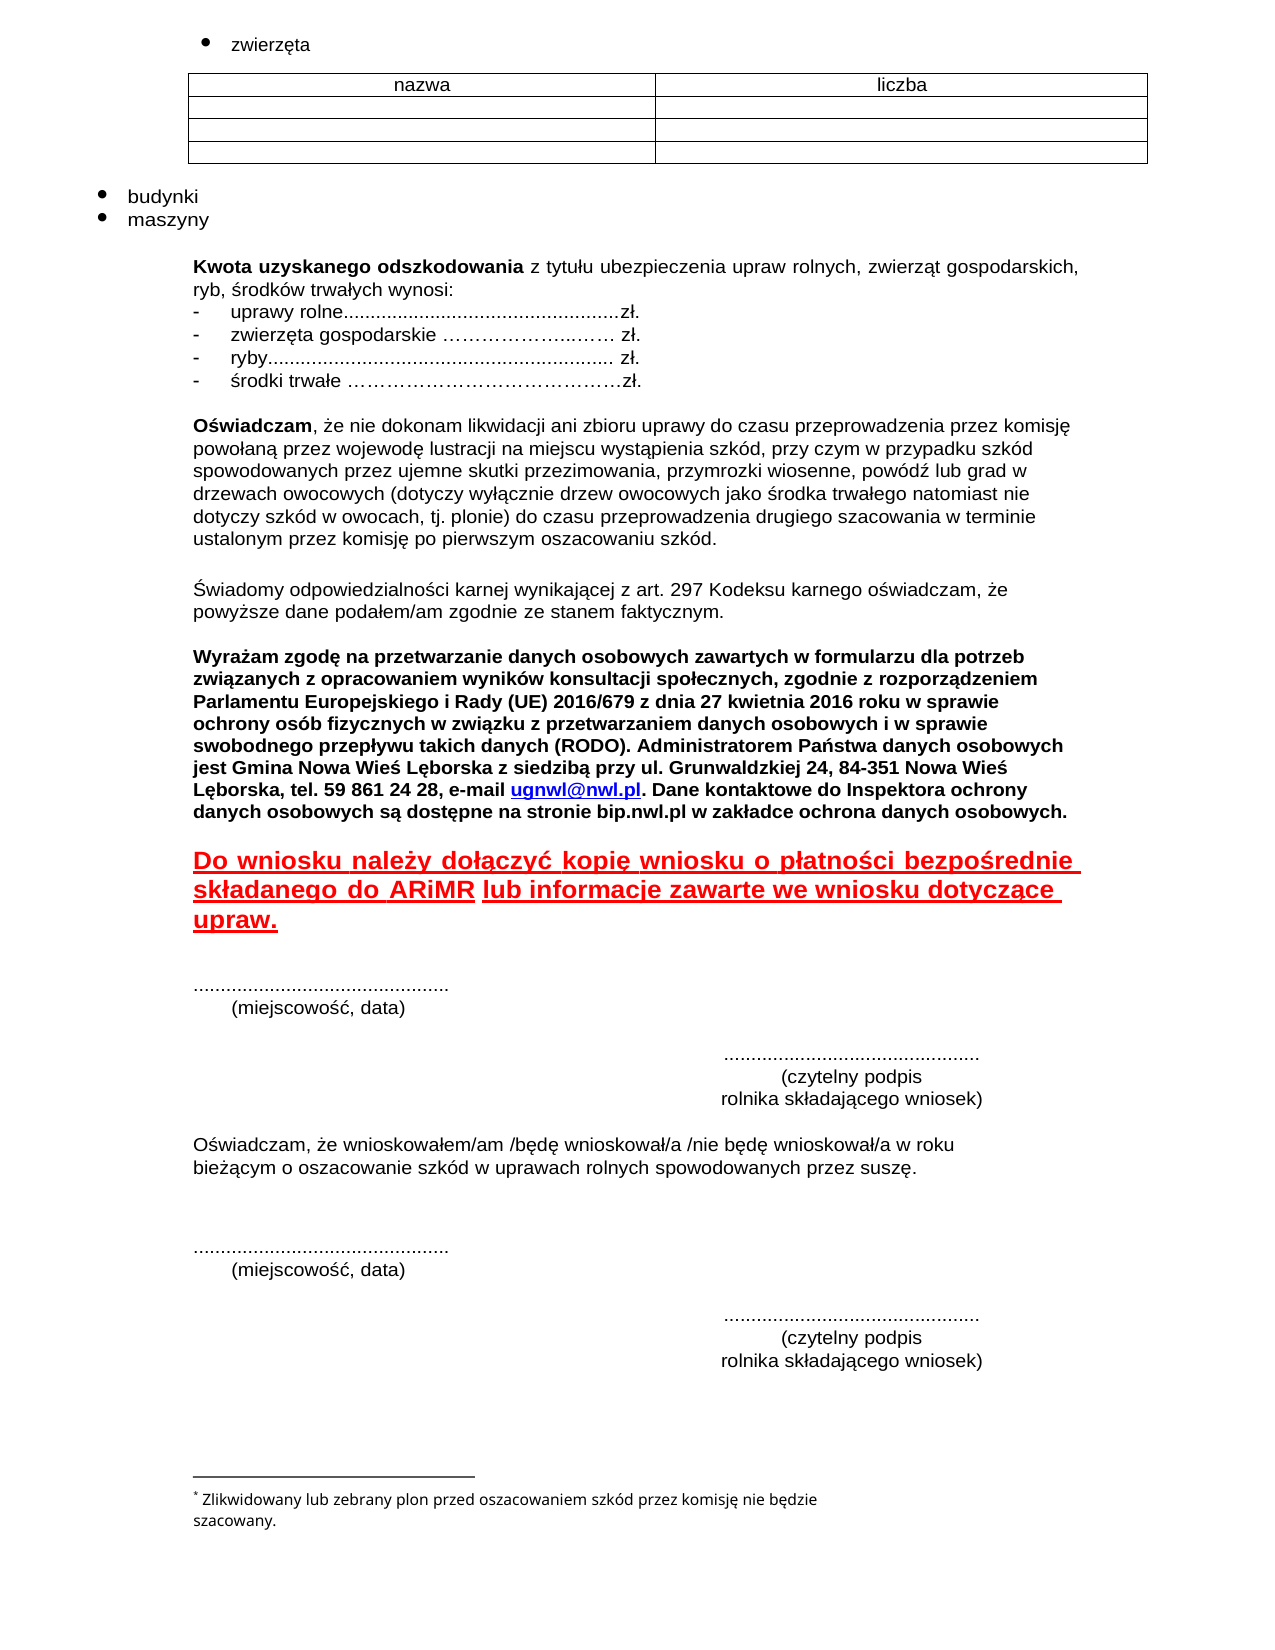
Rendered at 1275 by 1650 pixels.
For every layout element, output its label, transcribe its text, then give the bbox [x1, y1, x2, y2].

table_cell [189, 97, 655, 118]
text rolnika składającego wniosek) [541, 1088, 1162, 1110]
text (miejscowość, data) [193, 997, 1162, 1018]
text Kwota uzyskanego odszkodowania z tytułu ubezpieczenia upraw rolnych, zwierząt gospodarskich, ryb, środków trwałych wynosi: [193, 256, 1108, 301]
text rolnika składającego wniosek) [541, 1350, 1162, 1371]
list maszyny [98, 209, 1162, 232]
table_cell [189, 142, 655, 163]
text ............................................... [118, 974, 1162, 996]
list uprawy rolne zł. [193, 302, 1162, 323]
text ............................................... [118, 1236, 1162, 1257]
list zwierzęta [201, 33, 1162, 56]
subtitle Do wniosku należy dołączyć kopię wniosku o płatności bezpośrednie składanego do ARiMR lub informacje zawarte we wniosku dotyczące upraw. [193, 874, 1081, 934]
table_cell [656, 97, 1147, 118]
text Świadomy odpowiedzialności karnej wynikającej z art. 297 Kodeksu karnego oświadczam, że powyższe dane podałem/am zgodnie ze stanem faktycznym. [193, 578, 1081, 623]
list środki trwałe ……………………………………zł. [193, 370, 1162, 391]
table_cell [189, 119, 655, 141]
text (czytelny podpis [541, 1065, 1162, 1087]
table_header nazwa [189, 74, 655, 96]
subtitle Wyrażam zgodę na przetwarzanie danych osobowych zawartych w formularzu dla potrzeb związanych z opracowaniem wyników konsultacji społecznych, zgodnie z rozporządzeniem Parlamentu Europejskiego i Rady (UE) 2016/679 z dnia 27 kwietnia 2016 roku w sprawie ochrony osób fizycznych w związku z przetwarzaniem danych osobowych i w sprawie swobodnego przepływu takich danych (RODO). Administratorem Państwa danych osobowych jest Gmina Nowa Wieś Lęborska z siedzibą przy ul. Grunwaldzkiej 24, 84-351 Nowa Wieś Lęborska, tel. 59 861 24 28, e-mail ugnwl@nwl.pl. Dane kontaktowe do Inspektora ochrony danych osobowych są dostępne na stronie bip.nwl.pl w zakładce ochrona danych osobowych. [193, 646, 1081, 823]
table_header liczba [656, 74, 1147, 96]
text Oświadczam, że wnioskowałem/am /będę wnioskował/a /nie będę wnioskował/a w roku bieżącym o oszacowanie szkód w uprawach rolnych spowodowanych przez suszę. [193, 1134, 1043, 1178]
list budynki [98, 186, 1162, 209]
table_cell [656, 142, 1147, 163]
list zwierzęta gospodarskie ………………...…… zł. [193, 324, 1162, 346]
text (czytelny podpis [541, 1327, 1162, 1348]
text Oświadczam, że nie dokonam likwidacji ani zbioru uprawy do czasu przeprowadzenia przez komisję powołaną przez wojewodę lustracji na miejscu wystąpienia szkód, przy czym w przypadku szkód spowodowanych przez ujemne skutki przezimowania, przymrozki wiosenne, powódź lub grad w drzewach owocowych (dotyczy wyłącznie drzew owocowych jako środka trwałego natomiast nie dotyczy szkód w owocach, tj. plonie) do czasu przeprowadzenia drugiego szacowania w terminie ustalonym przez komisję po pierwszym oszacowaniu szkód. [193, 415, 1081, 550]
list ryby zł. [193, 347, 1162, 369]
text ............................................... [541, 1304, 1162, 1326]
subtitle Do wniosku należy dołączyć kopię wniosku o płatności bezpośrednie składanego do ARiMR lub informacje zawarte we wniosku dotyczące upraw. [193, 846, 1081, 871]
table_cell [656, 119, 1147, 141]
text ............................................... [541, 1043, 1162, 1064]
text (miejscowość, data) [193, 1258, 1162, 1280]
